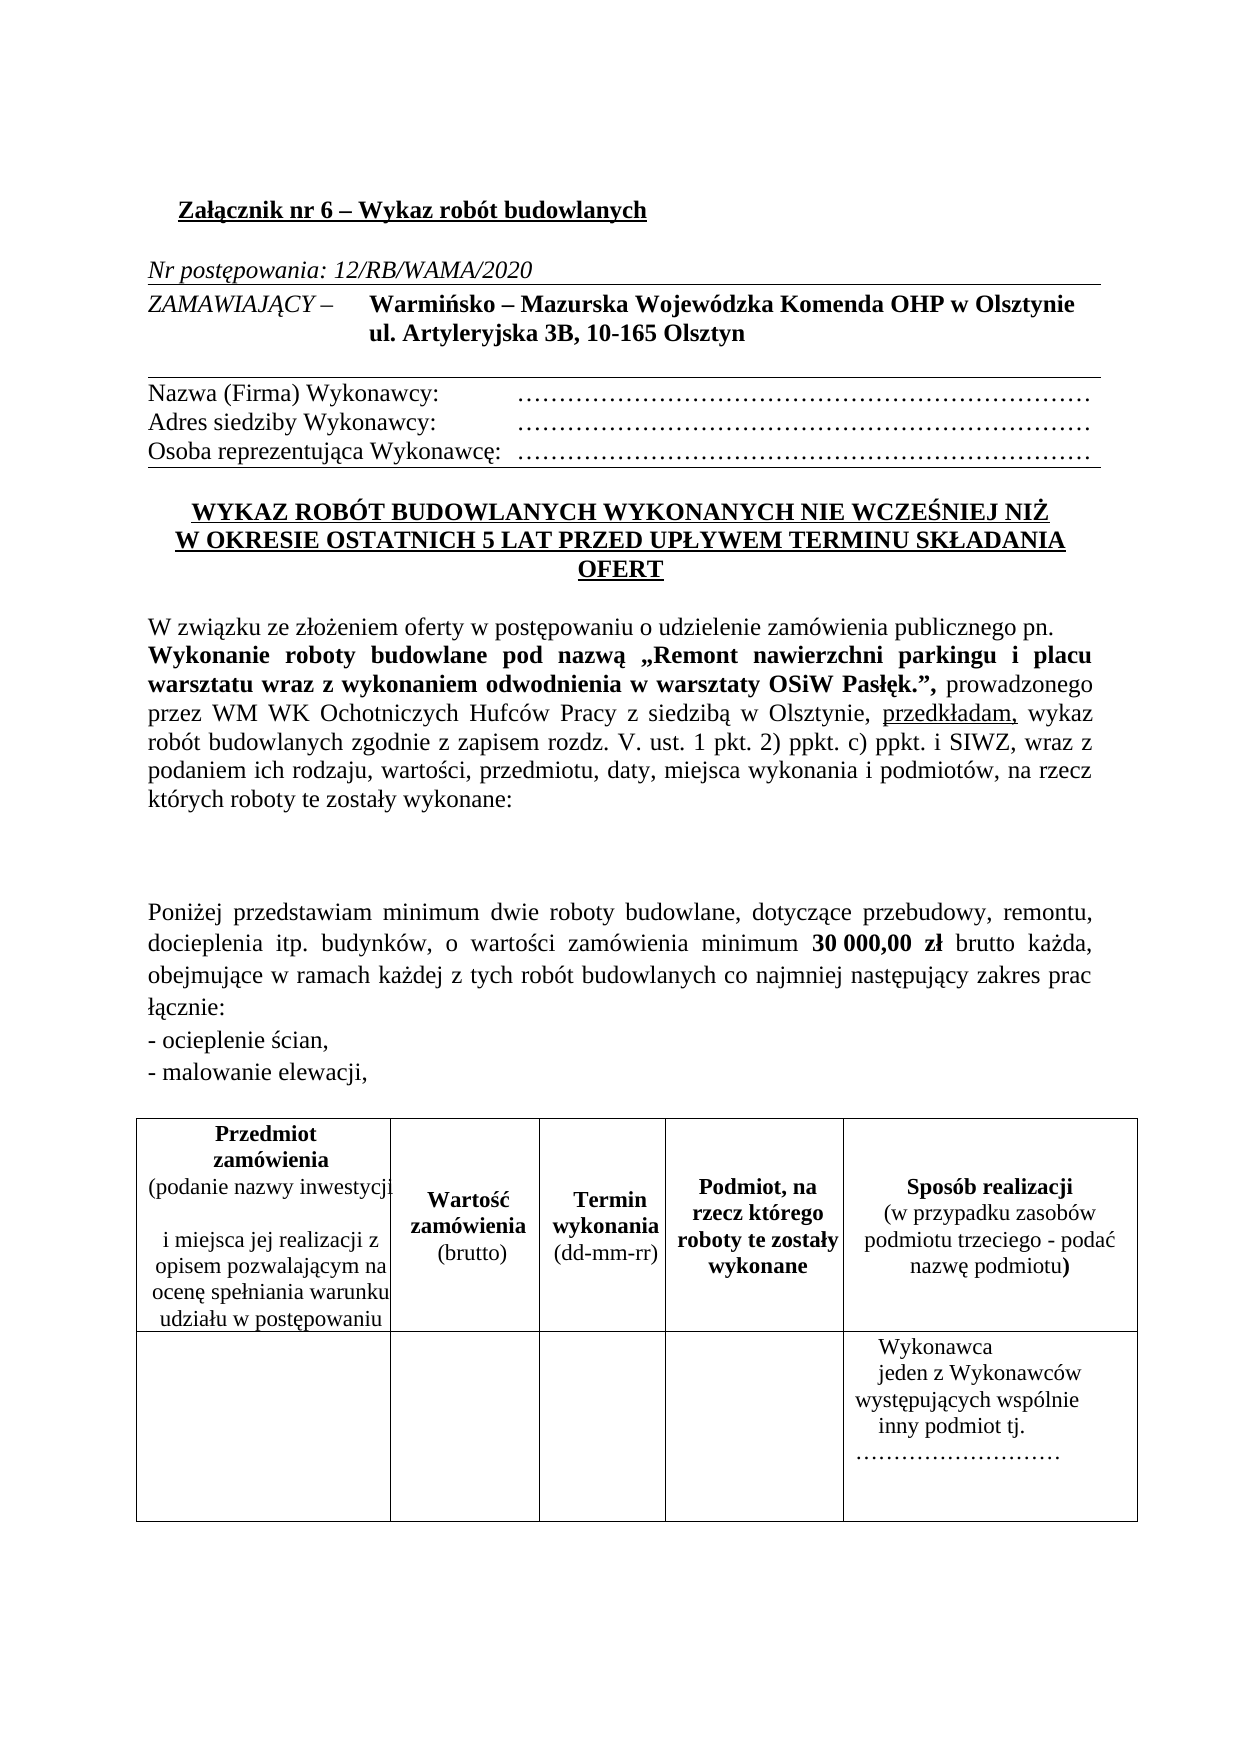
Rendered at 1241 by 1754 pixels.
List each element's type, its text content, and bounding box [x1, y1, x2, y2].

table_cell [137, 1332, 390, 1521]
text W związku ze złożeniem oferty w postępowaniu o udzielenie zamówienia publicznego pn. [148, 612, 1093, 640]
table_header Sposób realizacji (w przypadku zasobów podmiotu trzeciego - podać nazwę podmiotu) [844, 1119, 1137, 1331]
text ul. Artyleryjska 3B, 10-165 Olsztyn [148, 313, 1101, 347]
text - ocieplenie ścian, [148, 1025, 1093, 1053]
text Nr postępowania: 12/RB/WAMA/2020 [148, 255, 1101, 284]
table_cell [844, 1332, 1137, 1521]
text WYKAZ ROBÓT BUDOWLANYCH WYKONANYCH NIE WCZEŚNIEJ NIŻ [148, 497, 1093, 525]
text Adres siedziby Wykonawcy: …………………………………………………………… [148, 407, 1101, 436]
table_header Przedmiot zamówienia (podanie nazwy inwestycji i miejsca jej realizacji z opisem pozwalającym na ocenę spełniania warunku udziału w postępowaniu [137, 1119, 390, 1331]
text Wykonanie roboty budowlane pod nazwą „Remont nawierzchni parkingu i placu warsztatu wraz z wykonaniem odwodnienia w warsztaty OSiW Pasłęk.”, prowadzonego przez WM WK Ochotniczych Hufców Pracy z siedzibą w Olsztynie, przedkładam, wykaz robót budowlanych zgodnie z zapisem rozdz. V. ust. 1 pkt. 2) ppkt. c) ppkt. i SIWZ, wraz z podaniem ich rodzaju, wartości, przedmiotu, daty, miejsca wykonania i podmiotów, na rzecz których roboty te zostały wykonane: [148, 640, 1093, 813]
table_cell [391, 1332, 539, 1521]
text ZAMAWIAJĄCY – Warmińsko – Mazurska Wojewódzka Komenda OHP w Olsztynie [148, 285, 1101, 313]
text W OKRESIE OSTATNICH 5 LAT PRZED UPŁYWEM TERMINU SKŁADANIA OFERT [148, 525, 1093, 583]
table_header Podmiot, na rzecz którego roboty te zostały wykonane [666, 1119, 843, 1331]
text Poniżej przedstawiam minimum dwie roboty budowlane, dotyczące przebudowy, remontu, docieplenia itp. budynków, o wartości zamówienia minimum 30 000,00 zł brutto każda, obejmujące w ramach każdej z tych robót budowlanych co najmniej następujący zakres prac łącznie: [148, 897, 1093, 1021]
table_header Termin wykonania (dd-mm-rr) [540, 1119, 665, 1331]
text - malowanie elewacji, [148, 1057, 1093, 1086]
table_cell [666, 1332, 843, 1521]
text Nazwa (Firma) Wykonawcy: …………………………………………………………… [148, 378, 1101, 407]
table_cell [540, 1332, 665, 1521]
subtitle Załącznik nr 6 – Wykaz robót budowlanych [178, 195, 1093, 224]
text Osoba reprezentująca Wykonawcę: …………………………………………………………… [148, 436, 1101, 467]
table_header Wartość zamówienia (brutto) [391, 1119, 539, 1331]
